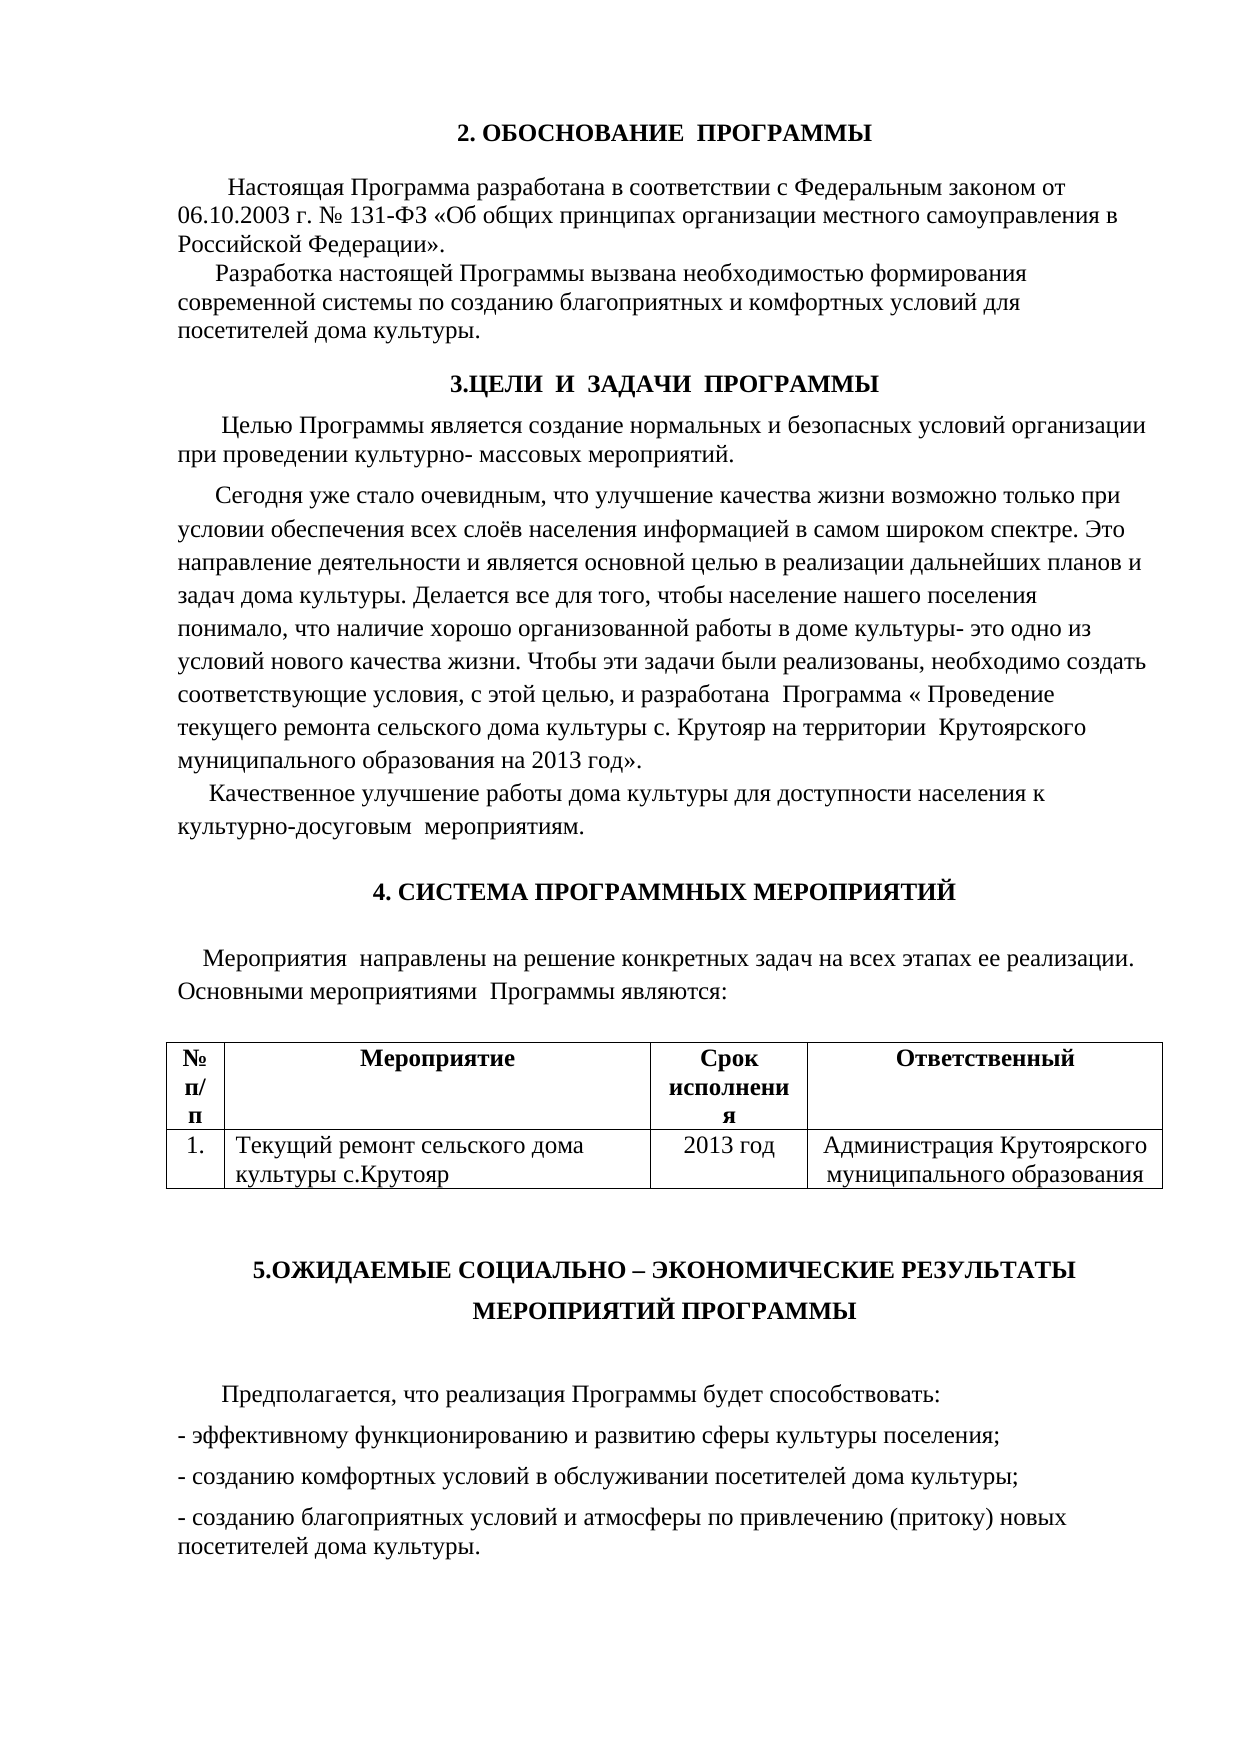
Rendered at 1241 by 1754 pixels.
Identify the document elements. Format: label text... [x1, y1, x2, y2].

text Мероприятия направлены на решение конкретных задач на всех этапах ее реализации. [177, 943, 1152, 972]
table_header Мероприятие [225, 1043, 650, 1129]
text Сегодня уже стало очевидным, что улучшение качества жизни возможно только при условии обеспечения всех слоёв населения информацией в самом широком спектре. Это направление деятельности и является основной целью в реализации дальнейших планов и задач дома культуры. Делается все для того, чтобы население нашего поселения понимало, что наличие хорошо организованной работы в доме культуры- это одно из условий нового качества жизни. Чтобы эти задачи были реализованы, необходимо создать соответствующие условия, с этой целью, и разработана Программа « Проведение текущего ремонта сельского дома культуры с. Крутояр на территории Крутоярского муниципального образования на 2013 год». [177, 481, 1152, 773]
text 4. СИСТЕМА ПРОГРАММНЫХ МЕРОПРИЯТИЙ [177, 877, 1152, 906]
table_cell Администрация Крутоярского муниципального образования [808, 1130, 1162, 1188]
table_cell Текущий ремонт сельского дома культуры с.Крутояр [225, 1130, 650, 1188]
text МЕРОПРИЯТИЙ ПРОГРАММЫ [177, 1296, 1152, 1325]
table_cell 1. [167, 1130, 224, 1188]
text - созданию благоприятных условий и атмосферы по привлечению (притоку) новых посетителей дома культуры. [177, 1502, 1152, 1560]
text Настоящая Программа разработана в соответствии с Федеральным законом от 06.10.2003 г. № 131-ФЗ «Об общих принципах организации местного самоуправления в Российской Федерации». [177, 172, 1152, 258]
table_header Ответственный [808, 1043, 1162, 1129]
table_cell 2013 год [651, 1130, 807, 1188]
table_header № п/п [167, 1043, 224, 1129]
text Качественное улучшение работы дома культуры для доступности населения к культурно-досуговым мероприятиям. [177, 778, 1152, 839]
table_header Срок исполнения [651, 1043, 807, 1129]
text 5.ОЖИДАЕМЫЕ СОЦИАЛЬНО – ЭКОНОМИЧЕСКИЕ РЕЗУЛЬТАТЫ [177, 1255, 1152, 1284]
text 3.ЦЕЛИ И ЗАДАЧИ ПРОГРАММЫ [177, 369, 1152, 398]
text Основными мероприятиями Программы являются: [177, 976, 1152, 1005]
text - эффективному функционированию и развитию сферы культуры поселения; [177, 1420, 1152, 1449]
text Целью Программы является создание нормальных и безопасных условий организации при проведении культурно- массовых мероприятий. [177, 411, 1152, 468]
text Предполагается, что реализация Программы будет способствовать: [177, 1379, 1152, 1407]
text 2. ОБОСНОВАНИЕ ПРОГРАММЫ [177, 118, 1152, 147]
text - созданию комфортных условий в обслуживании посетителей дома культуры; [177, 1461, 1152, 1490]
text Разработка настоящей Программы вызвана необходимостью формирования современной системы по созданию благоприятных и комфортных условий для посетителей дома культуры. [177, 258, 1152, 344]
